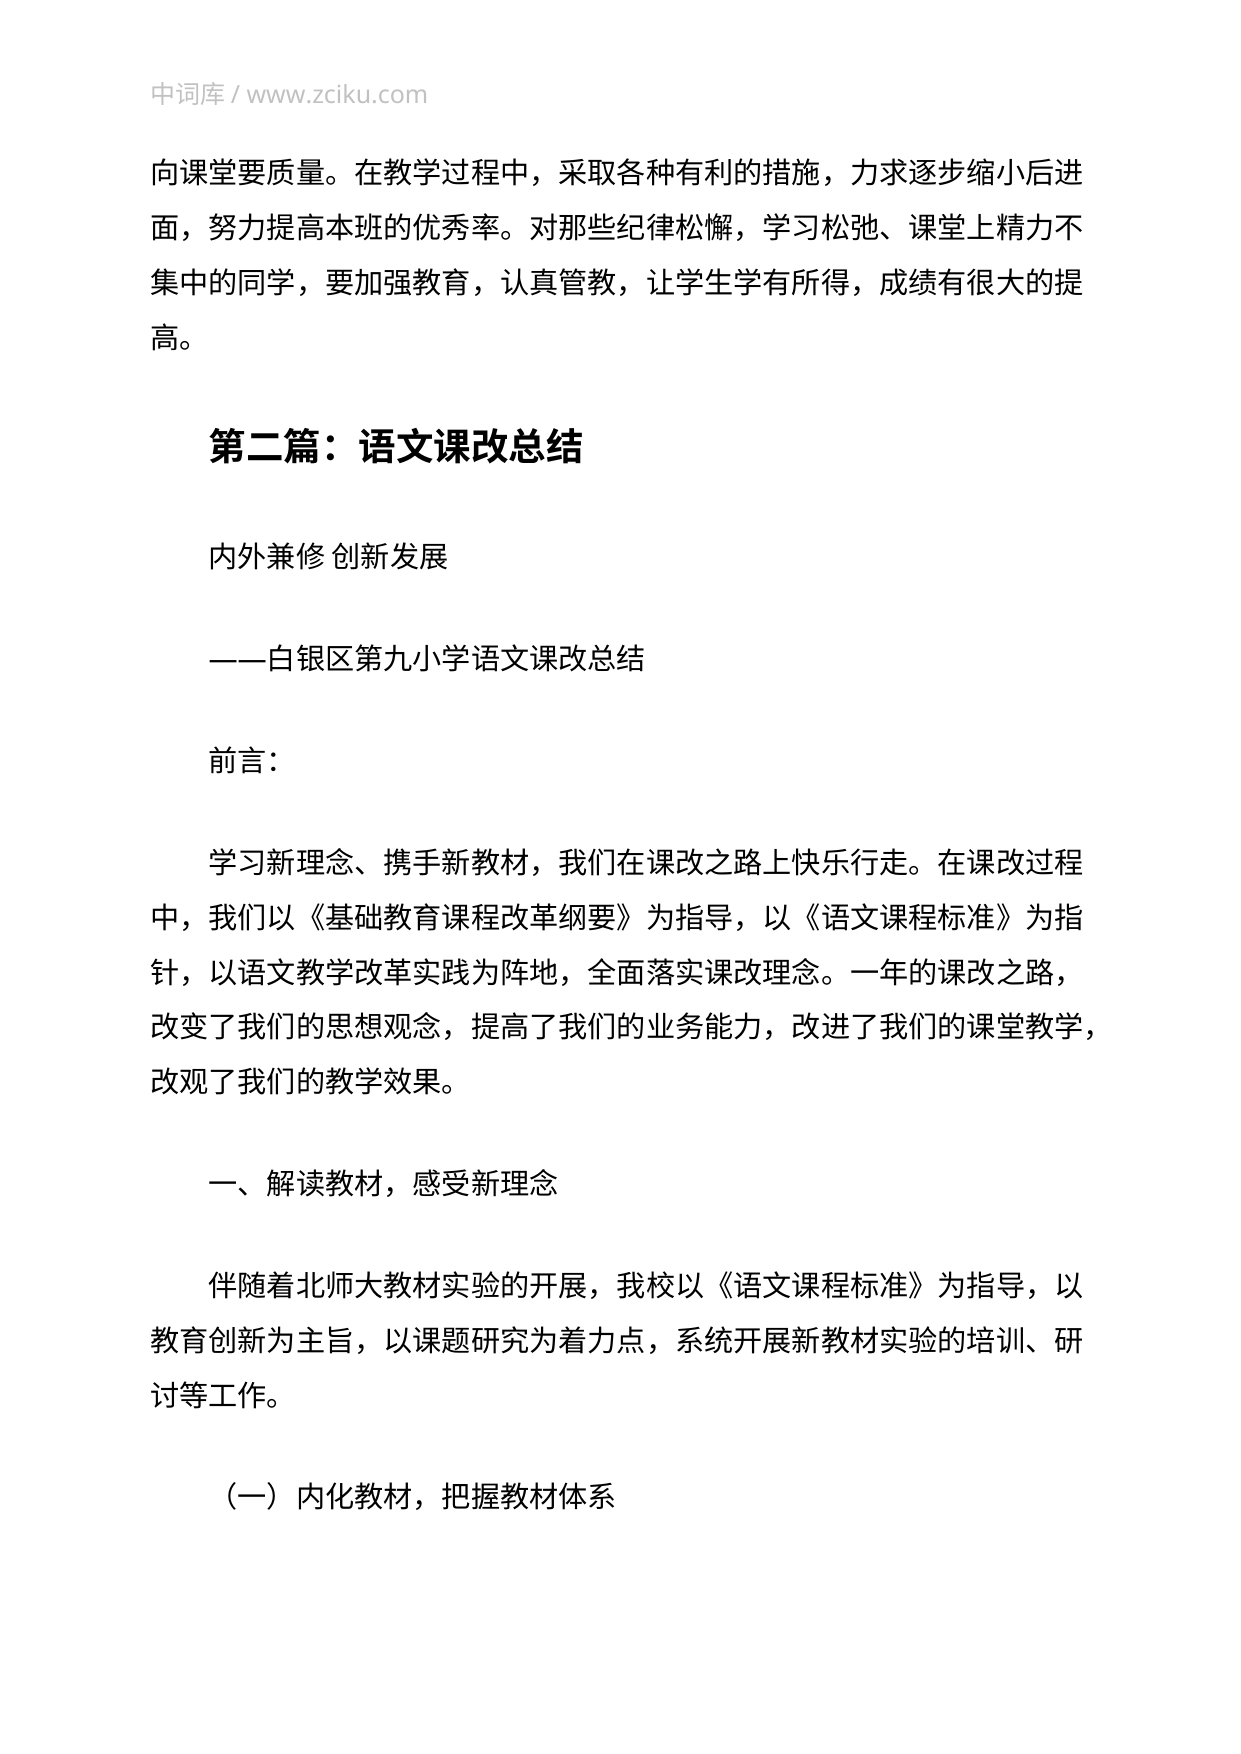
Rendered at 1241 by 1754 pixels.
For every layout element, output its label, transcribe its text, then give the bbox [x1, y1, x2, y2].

text 伴随着北师大教材实验的开展，我校以《语文课程标准》为指导，以教育创新为主旨，以课题研究为着力点，系统开展新教材实验的培训、研讨等工作。 [150, 1262, 1090, 1414]
text 第二篇：语文课改总结 [150, 416, 1090, 471]
text ——白银区第九小学语文课改总结 [150, 636, 1090, 678]
text 前言： [150, 738, 1090, 780]
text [150, 150, 1090, 357]
text 内外兼修 创新发展 [150, 534, 1090, 576]
text 学习新理念、携手新教材，我们在课改之路上快乐行走。在课改过程中，我们以《基础教育课程改革纲要》为指导，以《语文课程标准》为指针，以语文教学改革实践为阵地，全面落实课改理念。一年的课改之路，改变了我们的思想观念，提高了我们的业务能力，改进了我们的课堂教学，改观了我们的教学效果。 [150, 839, 1090, 1101]
text （一）内化教材，把握教材体系 [150, 1474, 1090, 1516]
text 一、解读教材，感受新理念 [150, 1161, 1090, 1203]
